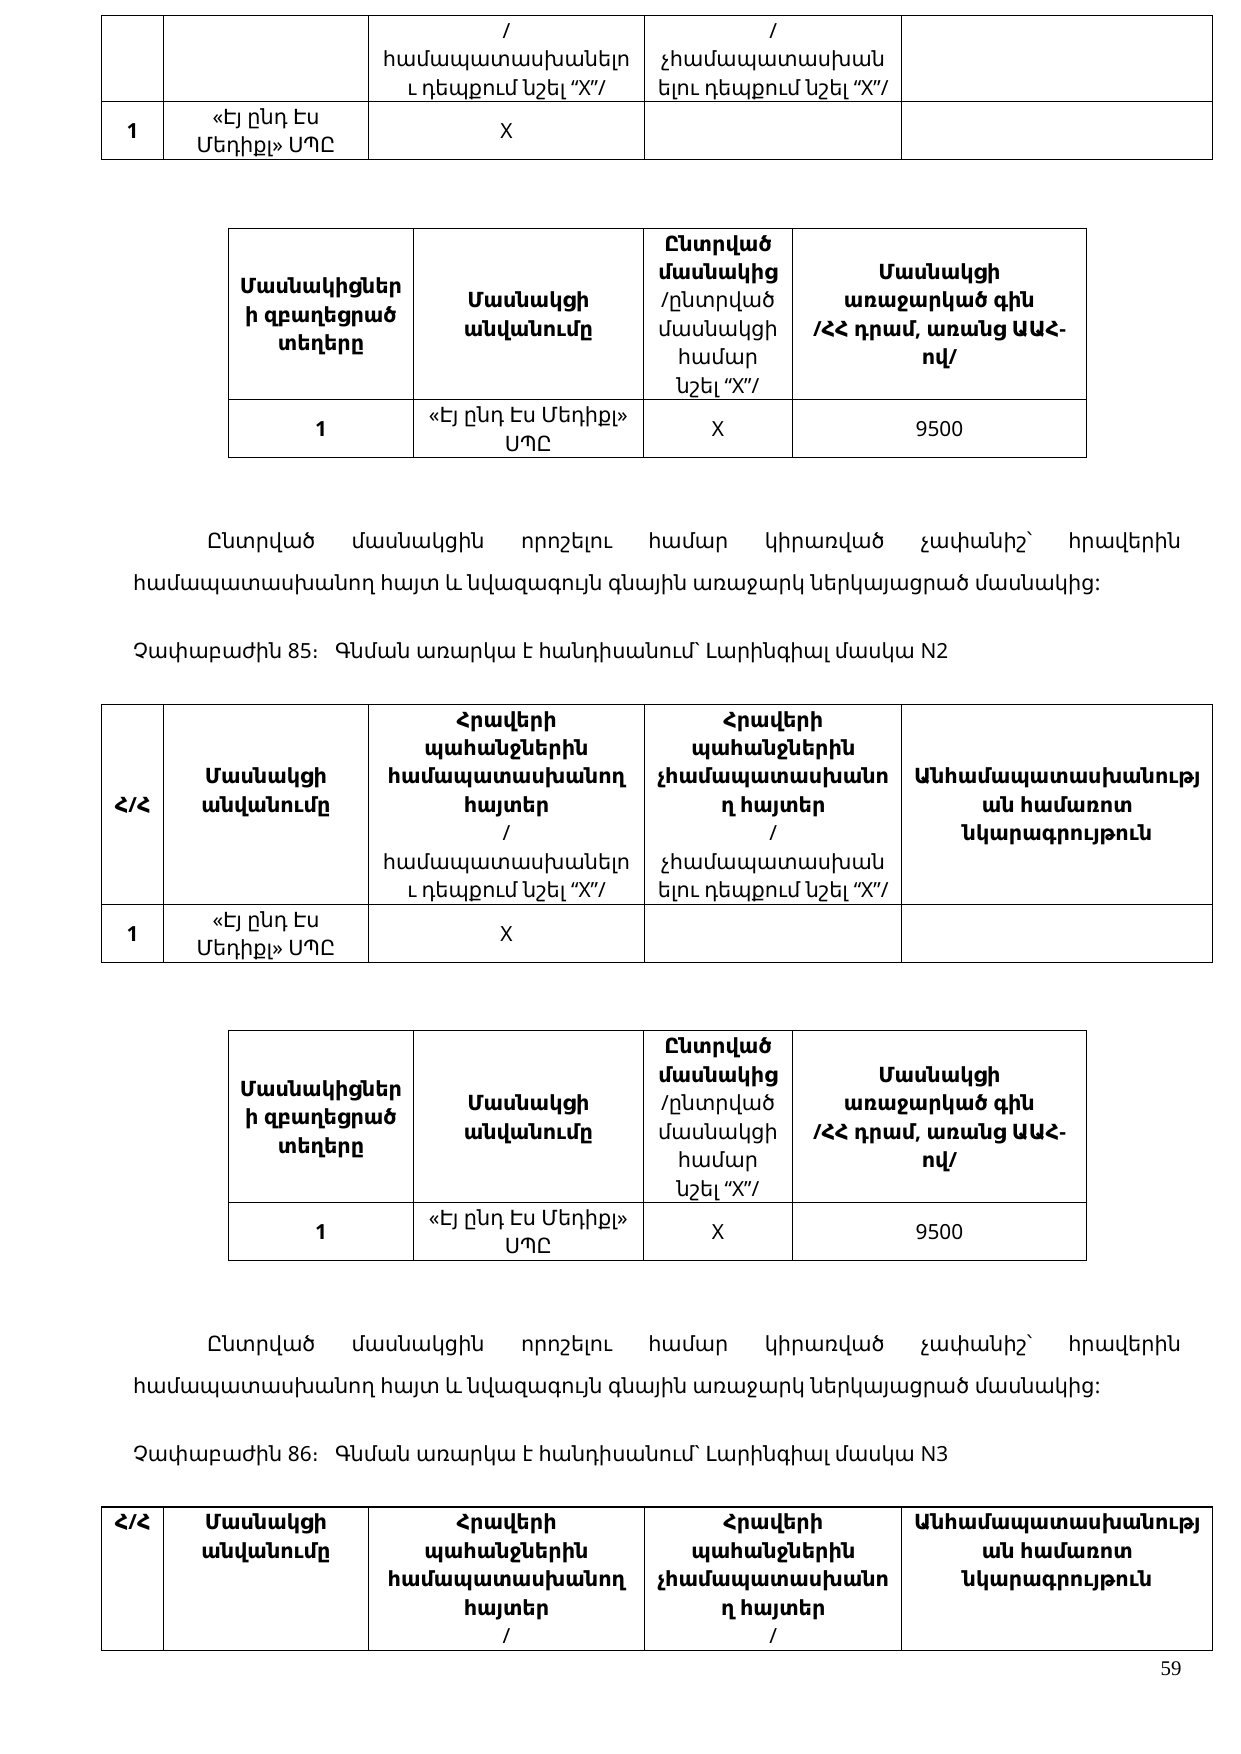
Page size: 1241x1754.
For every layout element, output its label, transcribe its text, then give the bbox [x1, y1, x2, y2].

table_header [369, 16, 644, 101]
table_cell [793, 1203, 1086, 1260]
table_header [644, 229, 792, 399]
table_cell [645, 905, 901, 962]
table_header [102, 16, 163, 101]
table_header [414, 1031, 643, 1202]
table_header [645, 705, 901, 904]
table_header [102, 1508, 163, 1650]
text Չափաբաժին 86։ Գնման առարկա է հանդիսանում` Լարինգիալ մասկա N3 [133, 1439, 1181, 1467]
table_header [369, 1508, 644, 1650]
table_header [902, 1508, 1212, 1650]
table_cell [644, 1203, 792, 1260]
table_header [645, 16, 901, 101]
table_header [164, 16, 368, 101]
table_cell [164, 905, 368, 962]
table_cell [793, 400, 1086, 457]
text Չափաբաժին 85։ Գնման առարկա է հանդիսանում` Լարինգիալ մասկա N2 [133, 636, 1181, 664]
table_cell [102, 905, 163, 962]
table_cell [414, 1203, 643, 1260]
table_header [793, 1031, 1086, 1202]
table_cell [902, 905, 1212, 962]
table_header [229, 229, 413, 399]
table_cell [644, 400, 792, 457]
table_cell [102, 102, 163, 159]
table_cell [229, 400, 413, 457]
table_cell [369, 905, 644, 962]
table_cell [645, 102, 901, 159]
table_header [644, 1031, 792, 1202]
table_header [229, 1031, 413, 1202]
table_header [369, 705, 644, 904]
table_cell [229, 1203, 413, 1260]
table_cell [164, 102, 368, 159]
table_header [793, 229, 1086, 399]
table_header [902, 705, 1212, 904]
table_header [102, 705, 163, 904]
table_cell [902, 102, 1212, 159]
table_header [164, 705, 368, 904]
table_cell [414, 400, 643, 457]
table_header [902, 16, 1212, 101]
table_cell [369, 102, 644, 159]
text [133, 526, 1181, 597]
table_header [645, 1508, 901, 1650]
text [133, 1329, 1181, 1400]
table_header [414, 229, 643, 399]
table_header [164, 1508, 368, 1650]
